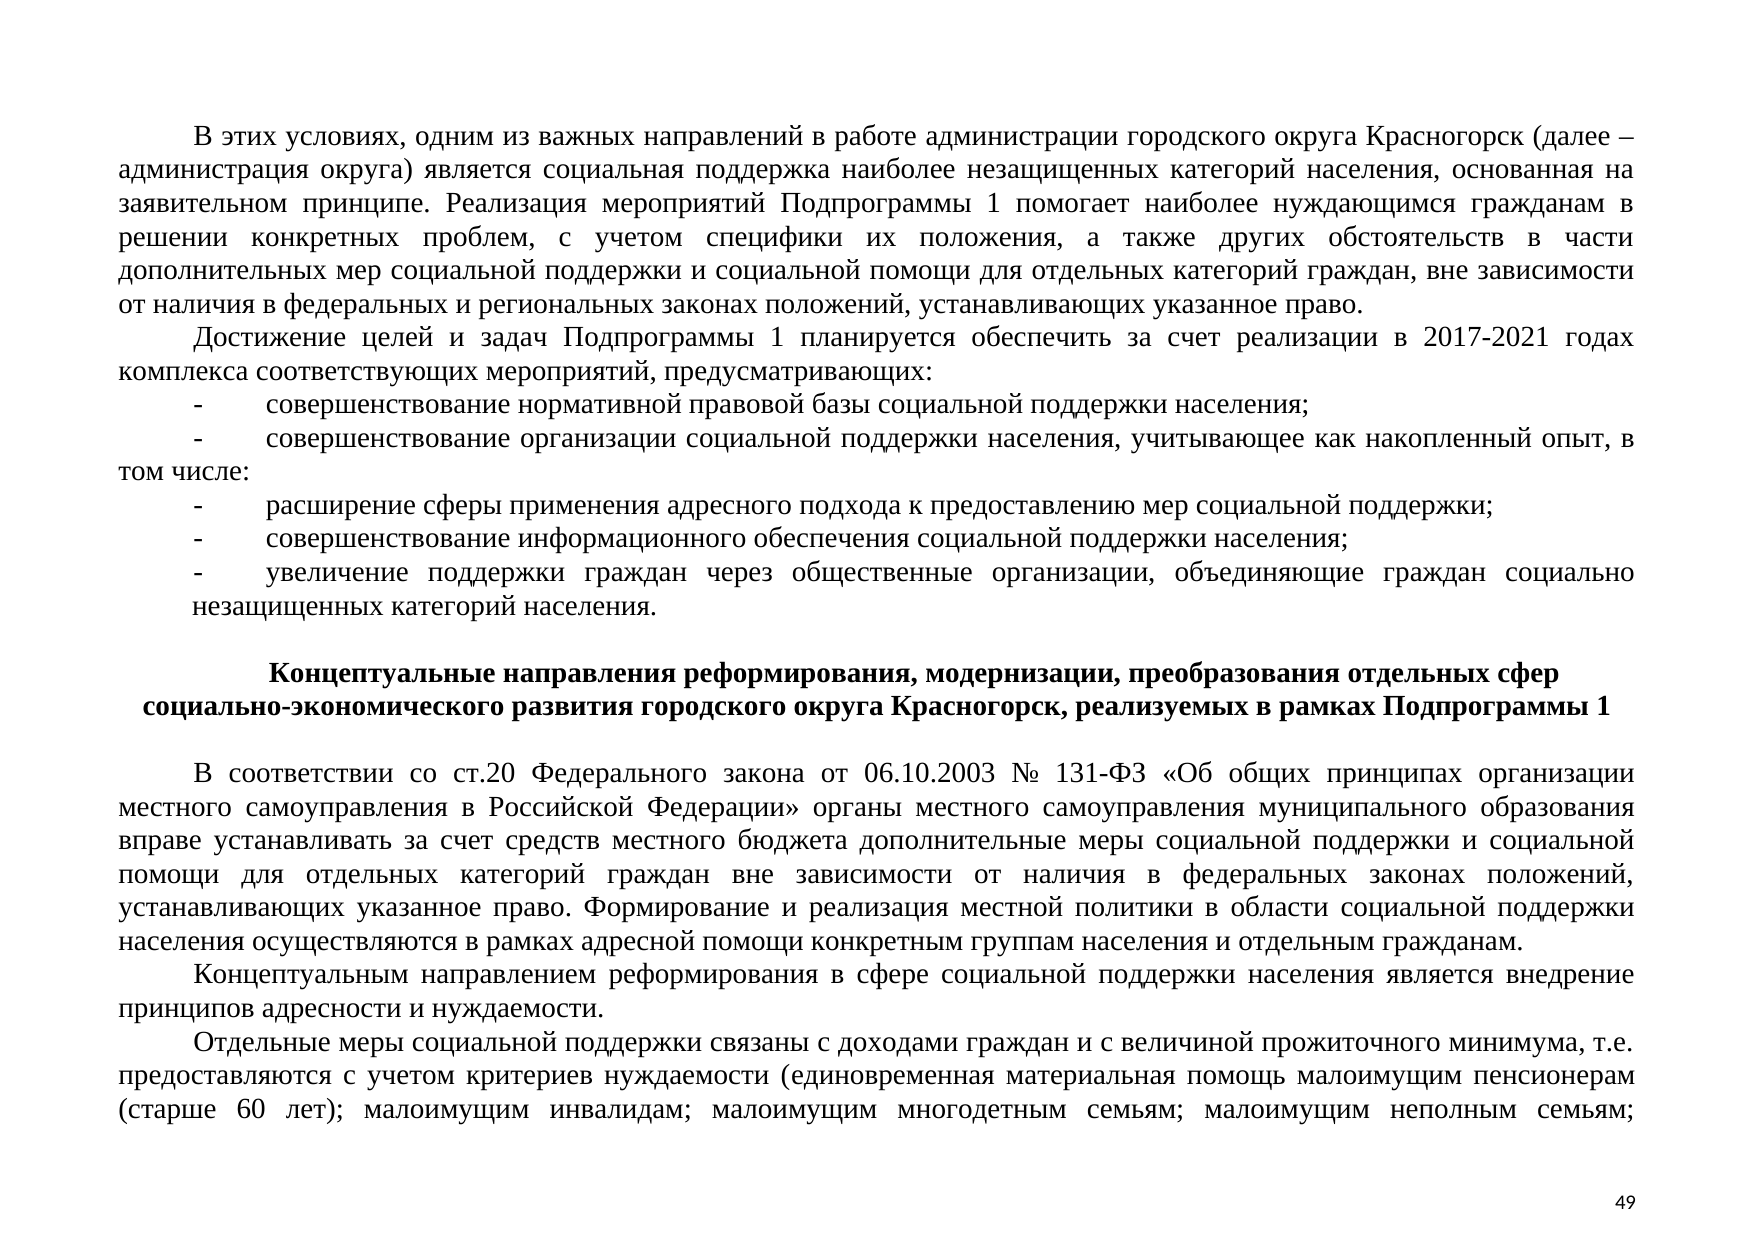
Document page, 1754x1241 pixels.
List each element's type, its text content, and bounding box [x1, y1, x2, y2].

text Достижение целей и задач Подпрограммы 1 планируется обеспечить за счет реализации в 2017-2021 годах комплекса соответствующих мероприятий, предусматривающих: [118, 319, 1636, 386]
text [118, 1024, 1636, 1124]
text - увеличение поддержки граждан через общественные организации, объединяющие граждан социально незащищенных категорий населения. [192, 554, 1636, 621]
text Концептуальным направлением реформирования в сфере социальной поддержки населения является внедрение принципов адресности и нуждаемости. [118, 957, 1636, 1024]
text - совершенствование организации социальной поддержки населения, учитывающее как накопленный опыт, в том числе: [118, 420, 1636, 487]
text - совершенствование информационного обеспечения социальной поддержки населения; [118, 521, 1636, 554]
text - совершенствование нормативной правовой базы социальной поддержки населения; [118, 386, 1636, 420]
text - расширение сферы применения адресного подхода к предоставлению мер социальной поддержки; [118, 487, 1636, 521]
text В этих условиях, одним из важных направлений в работе администрации городского округа Красногорск (далее – администрация округа) является социальная поддержка наиболее незащищенных категорий населения, основанная на заявительном принципе. Реализация мероприятий Подпрограммы 1 помогает наиболее нуждающимся гражданам в решении конкретных проблем, с учетом специфики их положения, а также других обстоятельств в части дополнительных мер социальной поддержки и социальной помощи для отдельных категорий граждан, вне зависимости от наличия в федеральных и региональных законах положений, устанавливающих указанное право. [118, 118, 1636, 319]
text В соответствии со ст.20 Федерального закона от 06.10.2003 № 131-ФЗ «Об общих принципах организации местного самоуправления в Российской Федерации» органы местного самоуправления муниципального образования вправе устанавливать за счет средств местного бюджета дополнительные меры социальной поддержки и социальной помощи для отдельных категорий граждан вне зависимости от наличия в федеральных законах положений, устанавливающих указанное право. Формирование и реализация местной политики в области социальной поддержки населения осуществляются в рамках адресной помощи конкретным группам населения и отдельным гражданам. [118, 755, 1636, 957]
text Концептуальные направления реформирования, модернизации, преобразования отдельных сфер социально-экономического развития городского округа Красногорск, реализуемых в рамках Подпрограммы 1 [118, 655, 1636, 722]
